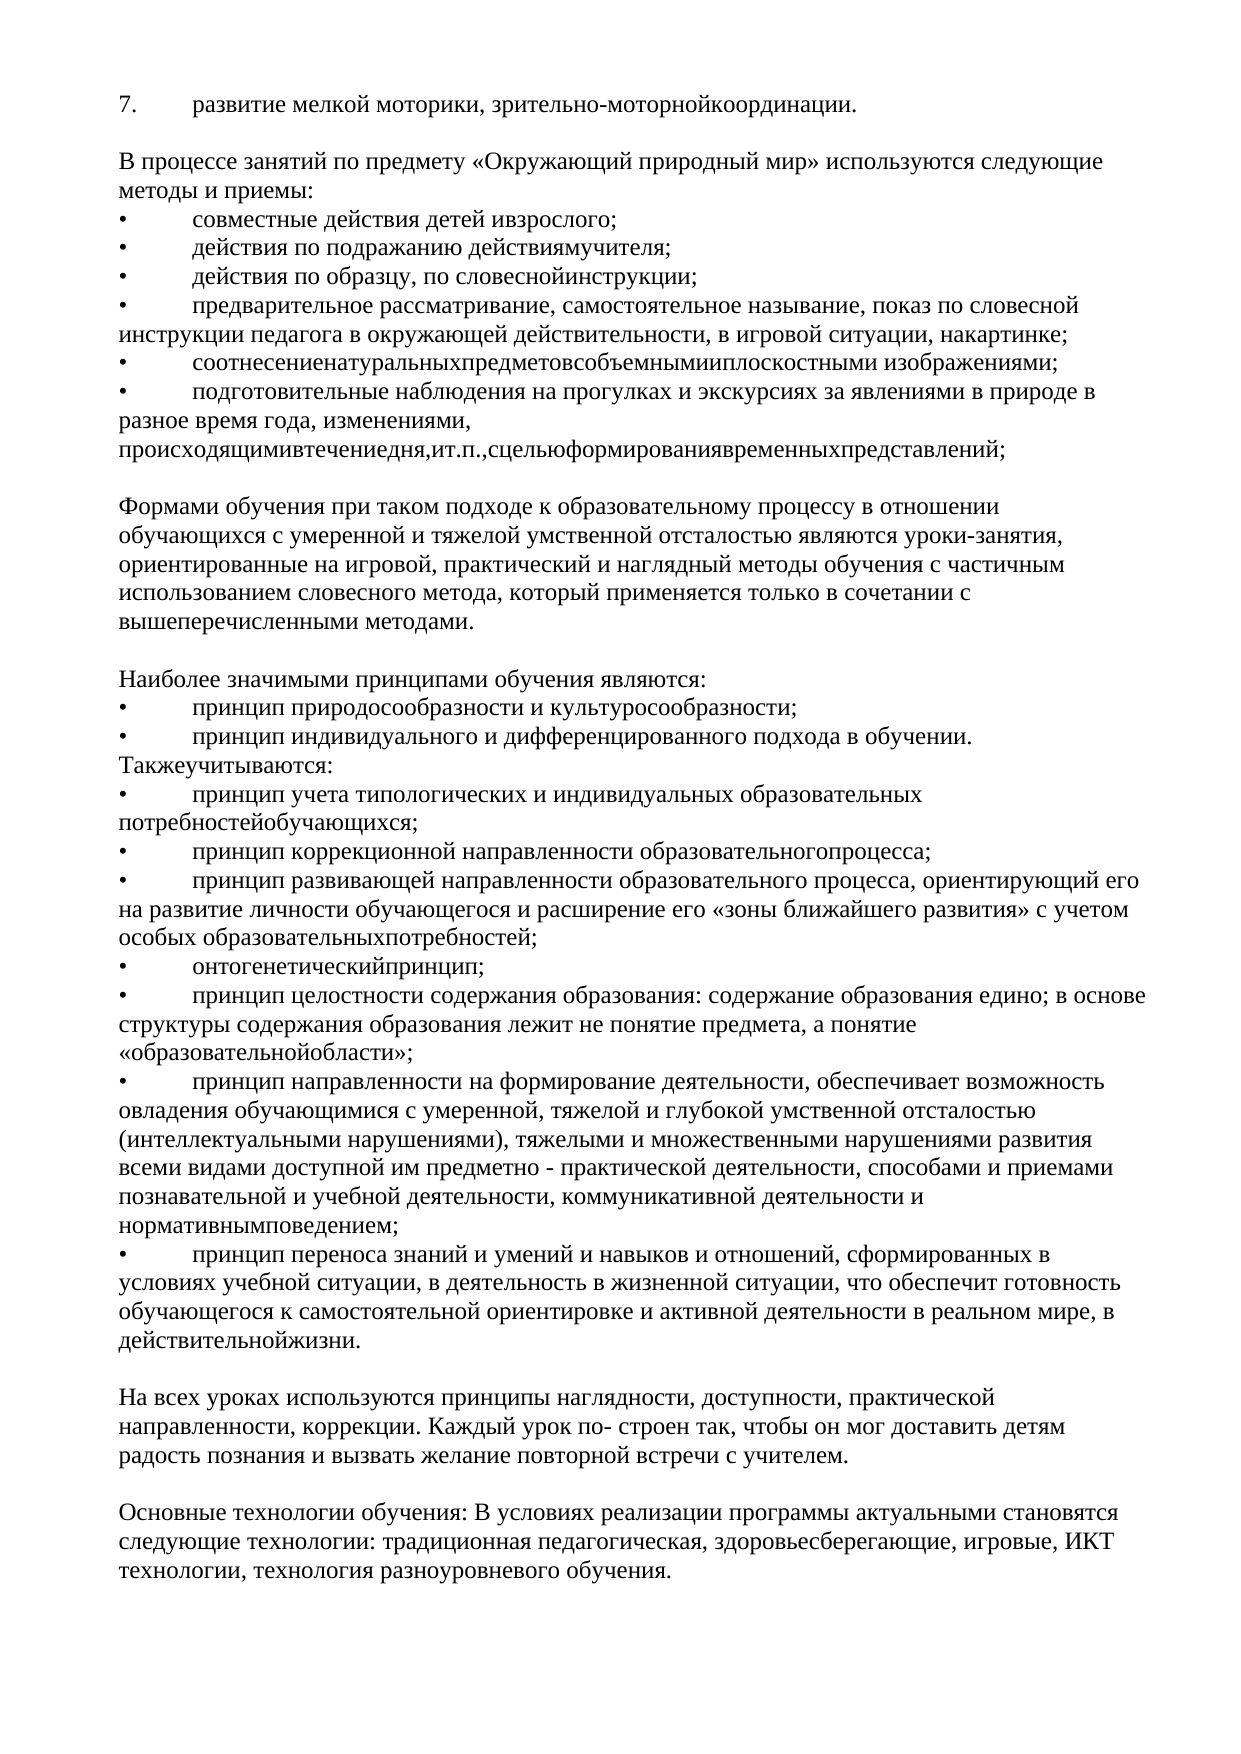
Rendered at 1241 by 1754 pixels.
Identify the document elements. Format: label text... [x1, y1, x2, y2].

text • предварительное рассматривание, самостоятельное называние, показ по словесной инструкции педагога в окружающей действительности, в игровой ситуации, накартинке; [118, 290, 1152, 347]
text Основные технологии обучения: В условиях реализации программы актуальными становятся следующие технологии: традиционная педагогическая, здоровьесберегающие, игровые, ИКТ технологии, технология разноуровневого обучения. [118, 1497, 1152, 1584]
text • подготовительные наблюдения на прогулках и экскурсиях за явлениями в природе в разное время года, изменениями, происходящимивтечениедня,ит.п.,сцельюформированиявременныхпредставлений; [118, 376, 1152, 462]
text • принцип целостности содержания образования: содержание образования едино; в основе структуры содержания образования лежит не понятие предмета, а понятие «образовательнойобласти»; [118, 980, 1152, 1066]
text • онтогенетическийпринцип; [118, 951, 1152, 980]
text • принцип коррекционной направленности образовательногопроцесса; [118, 836, 1152, 865]
text На всех уроках используются принципы наглядности, доступности, практической направленности, коррекции. Каждый урок по- строен так, чтобы он мог доставить детям радость познания и вызвать желание повторной встречи с учителем. [118, 1382, 1152, 1469]
text • действия по образцу, по словеснойинструкции; [118, 261, 1152, 290]
text Формами обучения при таком подходе к образовательному процессу в отношении обучающихся с умеренной и тяжелой умственной отсталостью являются уроки-занятия, ориентированные на игровой, практический и наглядный методы обучения с частичным использованием словесного метода, который применяется только в сочетании с вышеперечисленными методами. [118, 491, 1152, 635]
text • принцип учета типологических и индивидуальных образовательных потребностейобучающихся; [118, 779, 1152, 836]
text • совместные действия детей ивзрослого; [118, 204, 1152, 232]
text • принцип развивающей направленности образовательного процесса, ориентирующий его на развитие личности обучающегося и расширение его «зоны ближайшего развития» с учетом особых образовательныхпотребностей; [118, 865, 1152, 951]
text • действия по подражанию действиямучителя; [118, 232, 1152, 261]
text В процессе занятий по предмету «Окружающий природный мир» используются следующие методы и приемы: [118, 146, 1152, 204]
text • принцип направленности на формирование деятельности, обеспечивает возможность овладения обучающимися с умеренной, тяжелой и глубокой умственной отсталостью (интеллектуальными нарушениями), тяжелыми и множественными нарушениями развития всеми видами доступной им предметно - практической деятельности, способами и приемами познавательной и учебной деятельности, коммуникативной деятельности и нормативнымповедением; [118, 1066, 1152, 1239]
text 7. развитие мелкой моторики, зрительно-моторнойкоординации. [118, 89, 1152, 117]
text • принцип переноса знаний и умений и навыков и отношений, сформированных в условиях учебной ситуации, в деятельность в жизненной ситуации, что обеспечит готовность обучающегося к самостоятельной ориентировке и активной деятельности в реальном мире, в действительнойжизни. [118, 1239, 1152, 1354]
text Такжеучитываются: [118, 750, 1152, 779]
text • принцип индивидуального и дифференцированного подхода в обучении. [118, 721, 1152, 750]
text • принцип природосообразности и культуросообразности; [118, 692, 1152, 721]
text • соотнесениенатуральныхпредметовсобъемнымииплоскостными изображениями; [118, 347, 1152, 376]
text Наиболее значимыми принципами обучения являются: [118, 664, 1152, 692]
